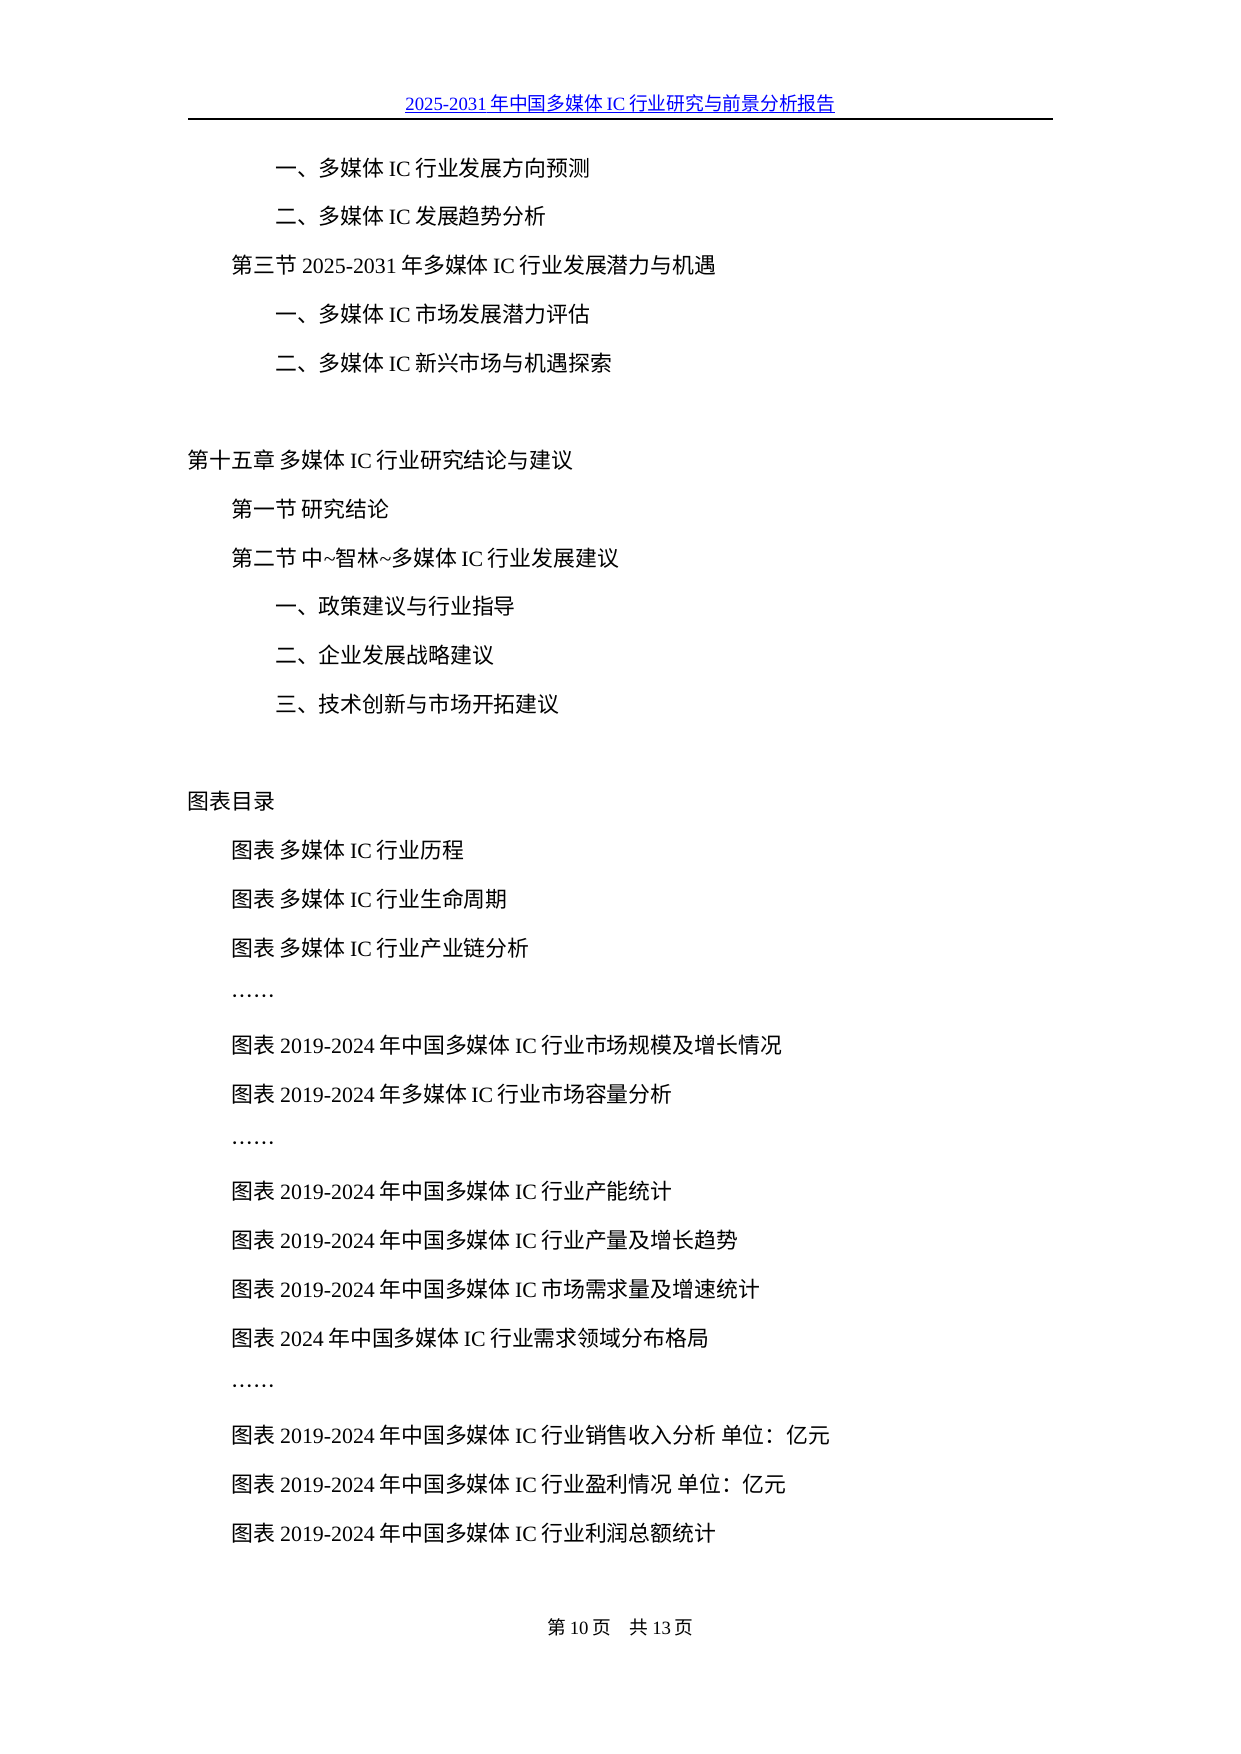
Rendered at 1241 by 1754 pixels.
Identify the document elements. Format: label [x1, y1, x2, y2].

text [187, 150, 1053, 1548]
